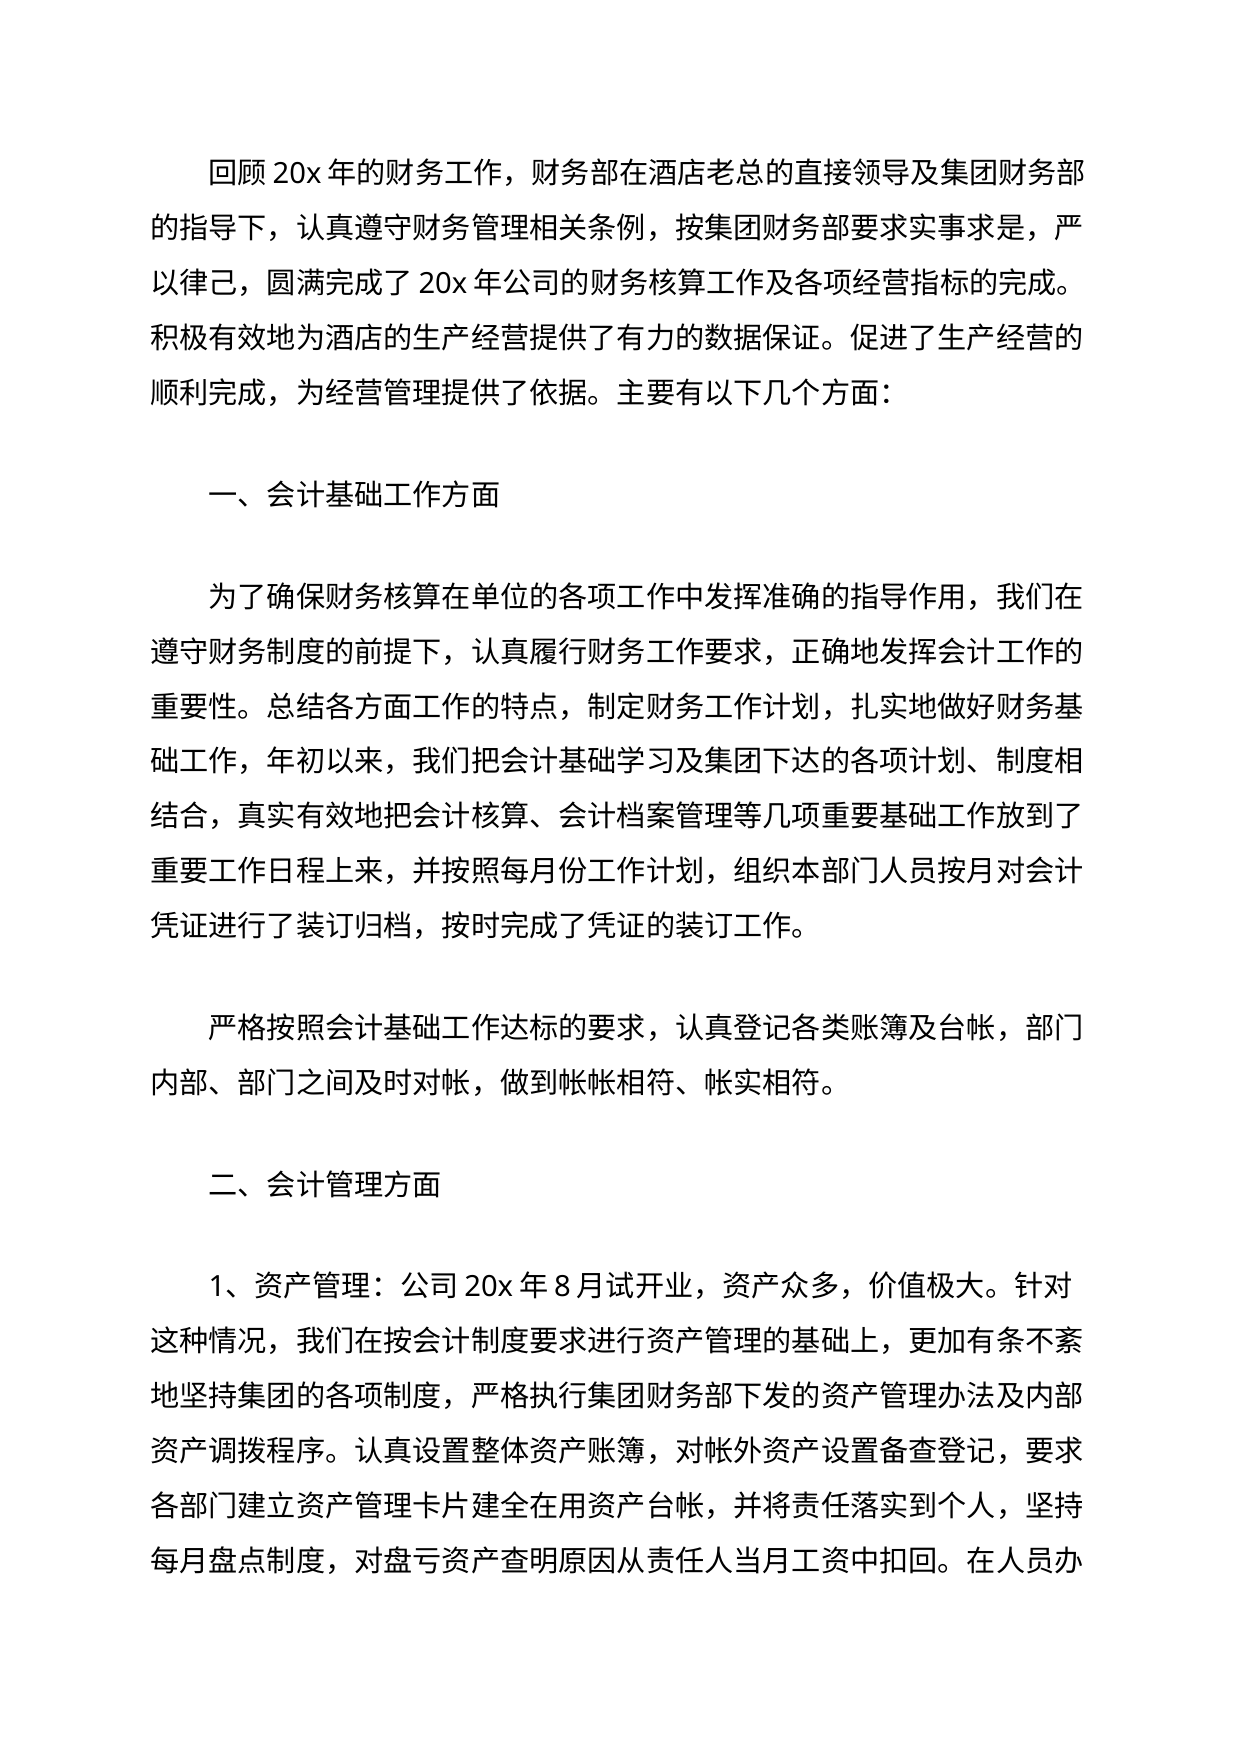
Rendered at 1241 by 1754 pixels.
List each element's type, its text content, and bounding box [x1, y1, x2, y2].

text 为了确保财务核算在单位的各项工作中发挥准确的指导作用，我们在遵守财务制度的前提下，认真履行财务工作要求，正确地发挥会计工作的重要性。总结各方面工作的特点，制定财务工作计划，扎实地做好财务基础工作，年初以来，我们把会计基础学习及集团下达的各项计划、制度相结合，真实有效地把会计核算、会计档案管理等几项重要基础工作放到了重要工作日程上来，并按照每月份工作计划，组织本部门人员按月对会计凭证进行了装订归档，按时完成了凭证的装订工作。 [150, 573, 1090, 945]
text 严格按照会计基础工作达标的要求，认真登记各类账簿及台帐，部门内部、部门之间及时对帐，做到帐帐相符、帐实相符。 [150, 1004, 1090, 1102]
text 一、会计基础工作方面 [150, 472, 1090, 514]
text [150, 1263, 1090, 1580]
text 回顾20x年的财务工作，财务部在酒店老总的直接领导及集团财务部的指导下，认真遵守财务管理相关条例，按集团财务部要求实事求是，严以律己，圆满完成了20x年公司的财务核算工作及各项经营指标的完成。积极有效地为酒店的生产经营提供了有力的数据保证。促进了生产经营的顺利完成，为经营管理提供了依据。主要有以下几个方面： [150, 150, 1090, 412]
text 二、会计管理方面 [150, 1161, 1090, 1203]
